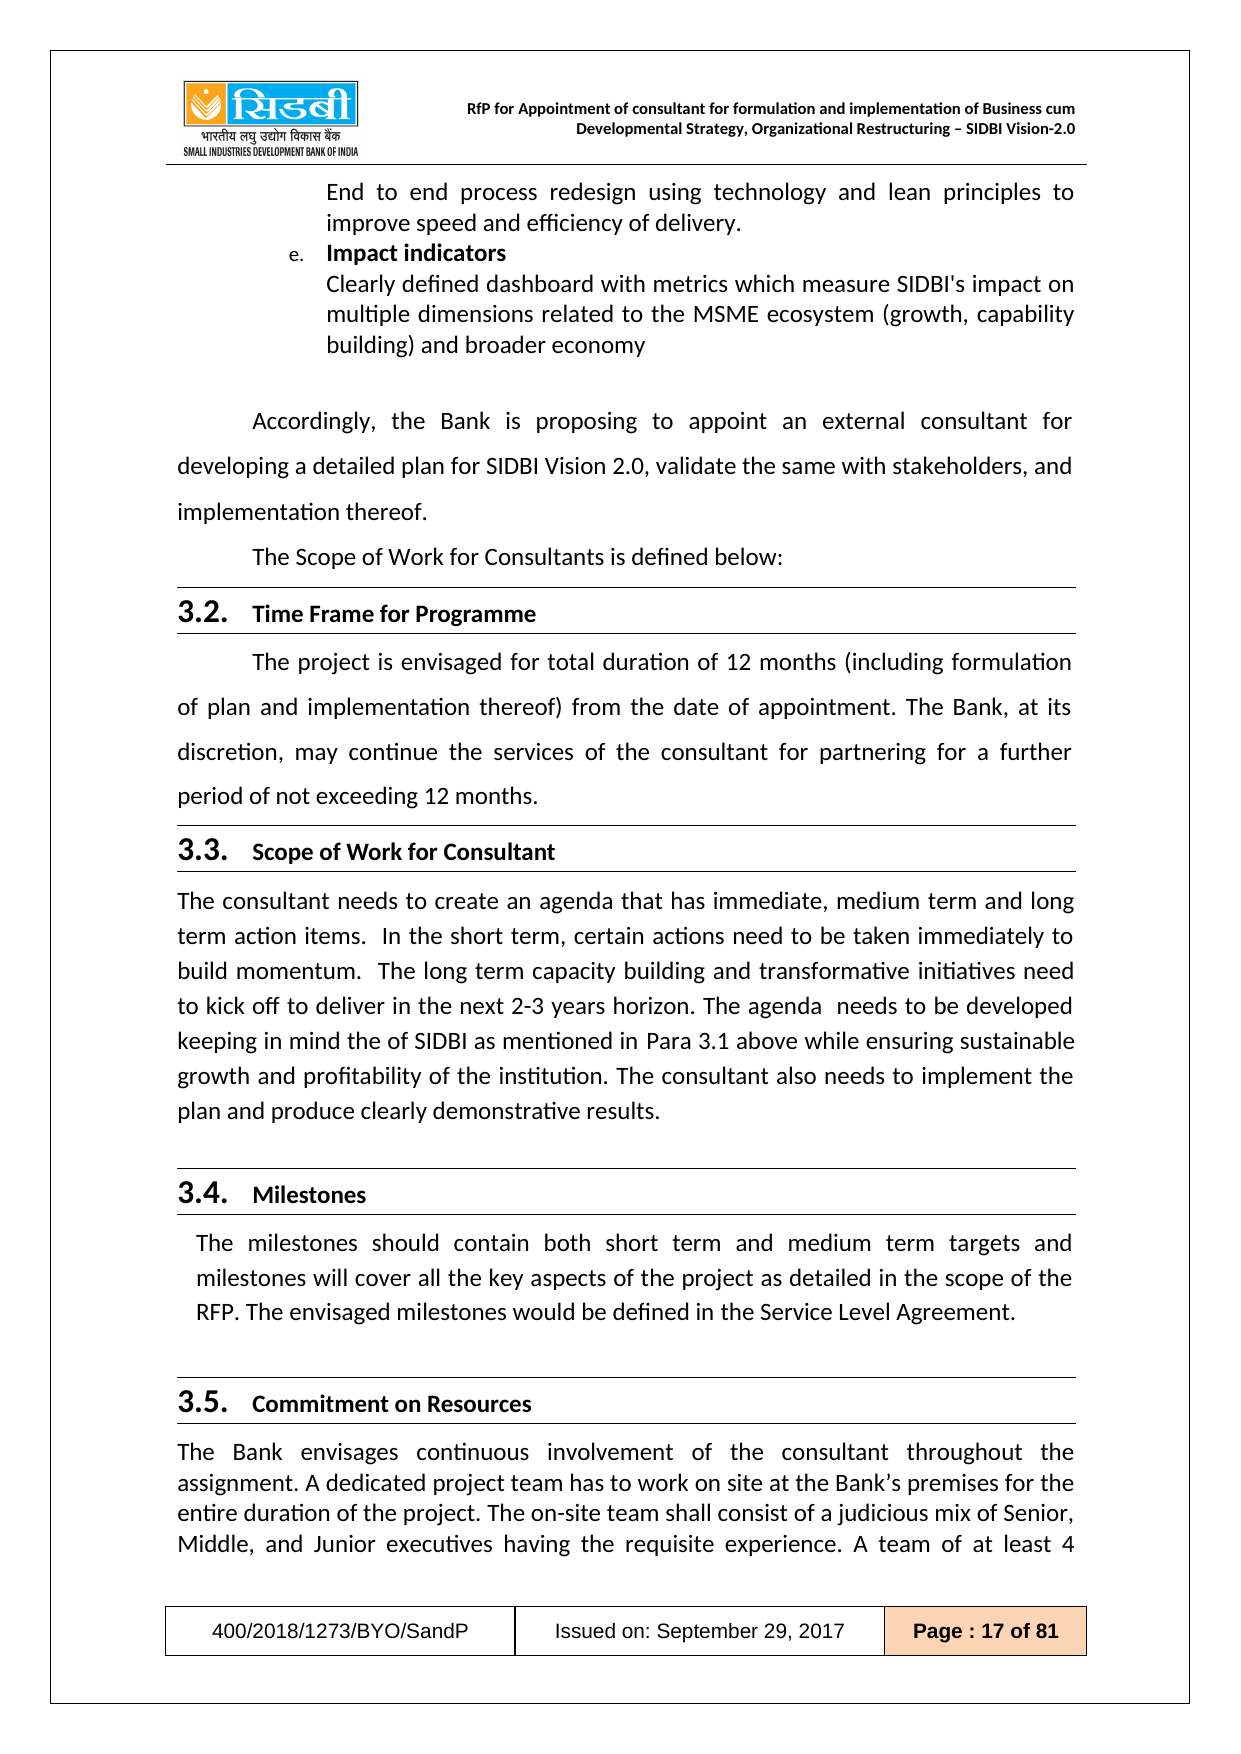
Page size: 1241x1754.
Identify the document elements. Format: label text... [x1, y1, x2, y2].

text The project is envisaged for total duration of 12 months (including formulation of plan and implementation thereof) from the date of appointment. The Bank, at its discretion, may continue the services of the consultant for partnering for a further period of not exceeding 12 months. [177, 646, 1073, 811]
list Impact indicators [288, 237, 1076, 268]
list End to end process redesign using technology and lean principles to improve speed and efficiency of delivery. [326, 176, 1076, 237]
text The milestones should contain both short term and medium term targets and milestones will cover all the key aspects of the project as detailed in the scope of the RFP. The envisaged milestones would be defined in the Service Level Agreement. [196, 1227, 1073, 1327]
picture [177, 73, 367, 164]
subtitle The consultant needs to create an agenda that has immediate, medium term and long term action items. In the short term, certain actions need to be taken immediately to build momentum. The long term capacity building and transformative initiatives need to kick off to deliver in the next 2-3 years horizon. The agenda needs to be developed keeping in mind the of SIDBI as mentioned in Para 3.1 above while ensuring sustainable growth and profitability of the institution. The consultant also needs to implement the plan and produce clearly demonstrative results. [177, 885, 1076, 1125]
subtitle Time Frame for Programme [177, 588, 1076, 633]
text The Scope of Work for Consultants is defined below: [177, 541, 1073, 572]
subtitle Commitment on Resources [177, 1378, 1076, 1423]
text Accordingly, the Bank is proposing to appoint an external consultant for developing a detailed plan for SIDBI Vision 2.0, validate the same with stakeholders, and implementation thereof. [177, 405, 1073, 526]
subtitle Milestones [177, 1169, 1076, 1214]
list Clearly defined dashboard with metrics which measure SIDBI's impact on multiple dimensions related to the MSME ecosystem (growth, capability building) and broader economy [326, 268, 1076, 359]
subtitle Scope of Work for Consultant [177, 826, 1076, 871]
